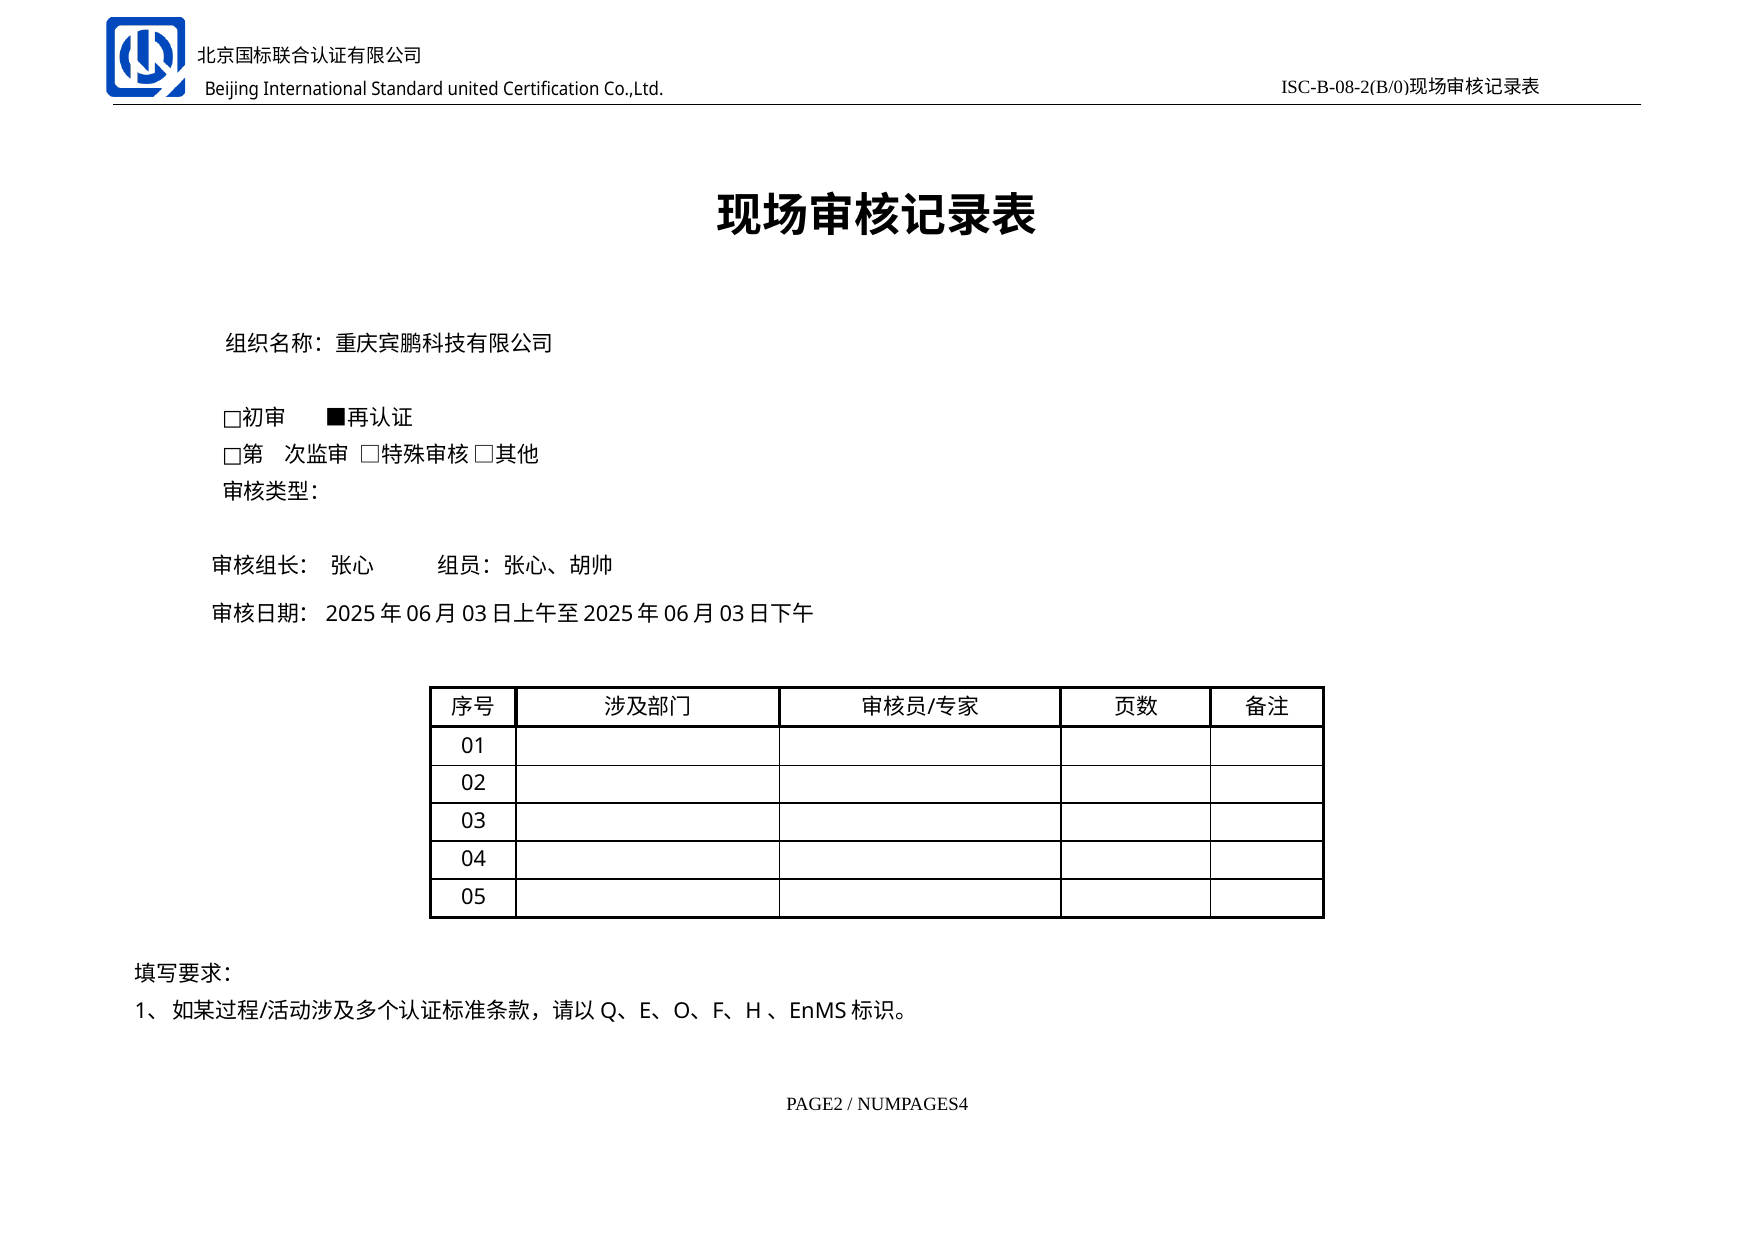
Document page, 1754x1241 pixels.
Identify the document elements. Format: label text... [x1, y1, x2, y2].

table_cell [1211, 804, 1322, 840]
text 组织名称：重庆宾鹏科技有限公司 [112, 326, 1641, 358]
table_cell [517, 766, 779, 802]
table_cell 02 [432, 766, 515, 802]
table_cell [1211, 728, 1322, 764]
table_cell 01 [432, 728, 515, 764]
table_cell [517, 728, 779, 764]
table_header 页数 [1062, 689, 1209, 725]
list 如某过程/活动涉及多个认证标准条款，请以Q、E、O、F、H 、EnMS标识。 [134, 993, 1641, 1025]
table_cell [780, 766, 1060, 802]
table_header 涉及部门 [518, 689, 778, 725]
text 填写要求： [112, 956, 1641, 988]
text 现场审核记录表 [112, 163, 1641, 261]
table_cell 03 [432, 804, 515, 840]
text 审核日期： 2025年06月03日上午至2025年06月03日下午 [112, 596, 1641, 628]
table_cell [1062, 880, 1210, 916]
table_cell [780, 804, 1060, 840]
table_cell [780, 880, 1060, 916]
table_cell [1062, 728, 1210, 764]
table_cell [780, 842, 1060, 878]
picture [106, 17, 186, 97]
table_cell [1062, 766, 1210, 802]
table_cell [1211, 880, 1322, 916]
text 审核组长： 张心 组员：张心、胡帅 [112, 548, 1641, 580]
text □初审 ■再认证 [112, 399, 1641, 432]
table_cell [1211, 766, 1322, 802]
table_cell [780, 728, 1060, 764]
table_cell [517, 880, 779, 916]
text 审核类型： [112, 473, 1641, 506]
table_cell [1211, 842, 1322, 878]
text □第 次监审 □特殊审核 □其他 [112, 436, 1641, 469]
table_cell 05 [432, 880, 515, 916]
table_header 审核员/专家 [781, 689, 1059, 725]
table_cell [517, 804, 779, 840]
table_cell [1062, 804, 1210, 840]
table_cell [1062, 842, 1210, 878]
table_cell [517, 842, 779, 878]
table_cell 04 [432, 842, 515, 878]
table_header 备注 [1212, 689, 1322, 725]
table_header 序号 [432, 689, 514, 725]
